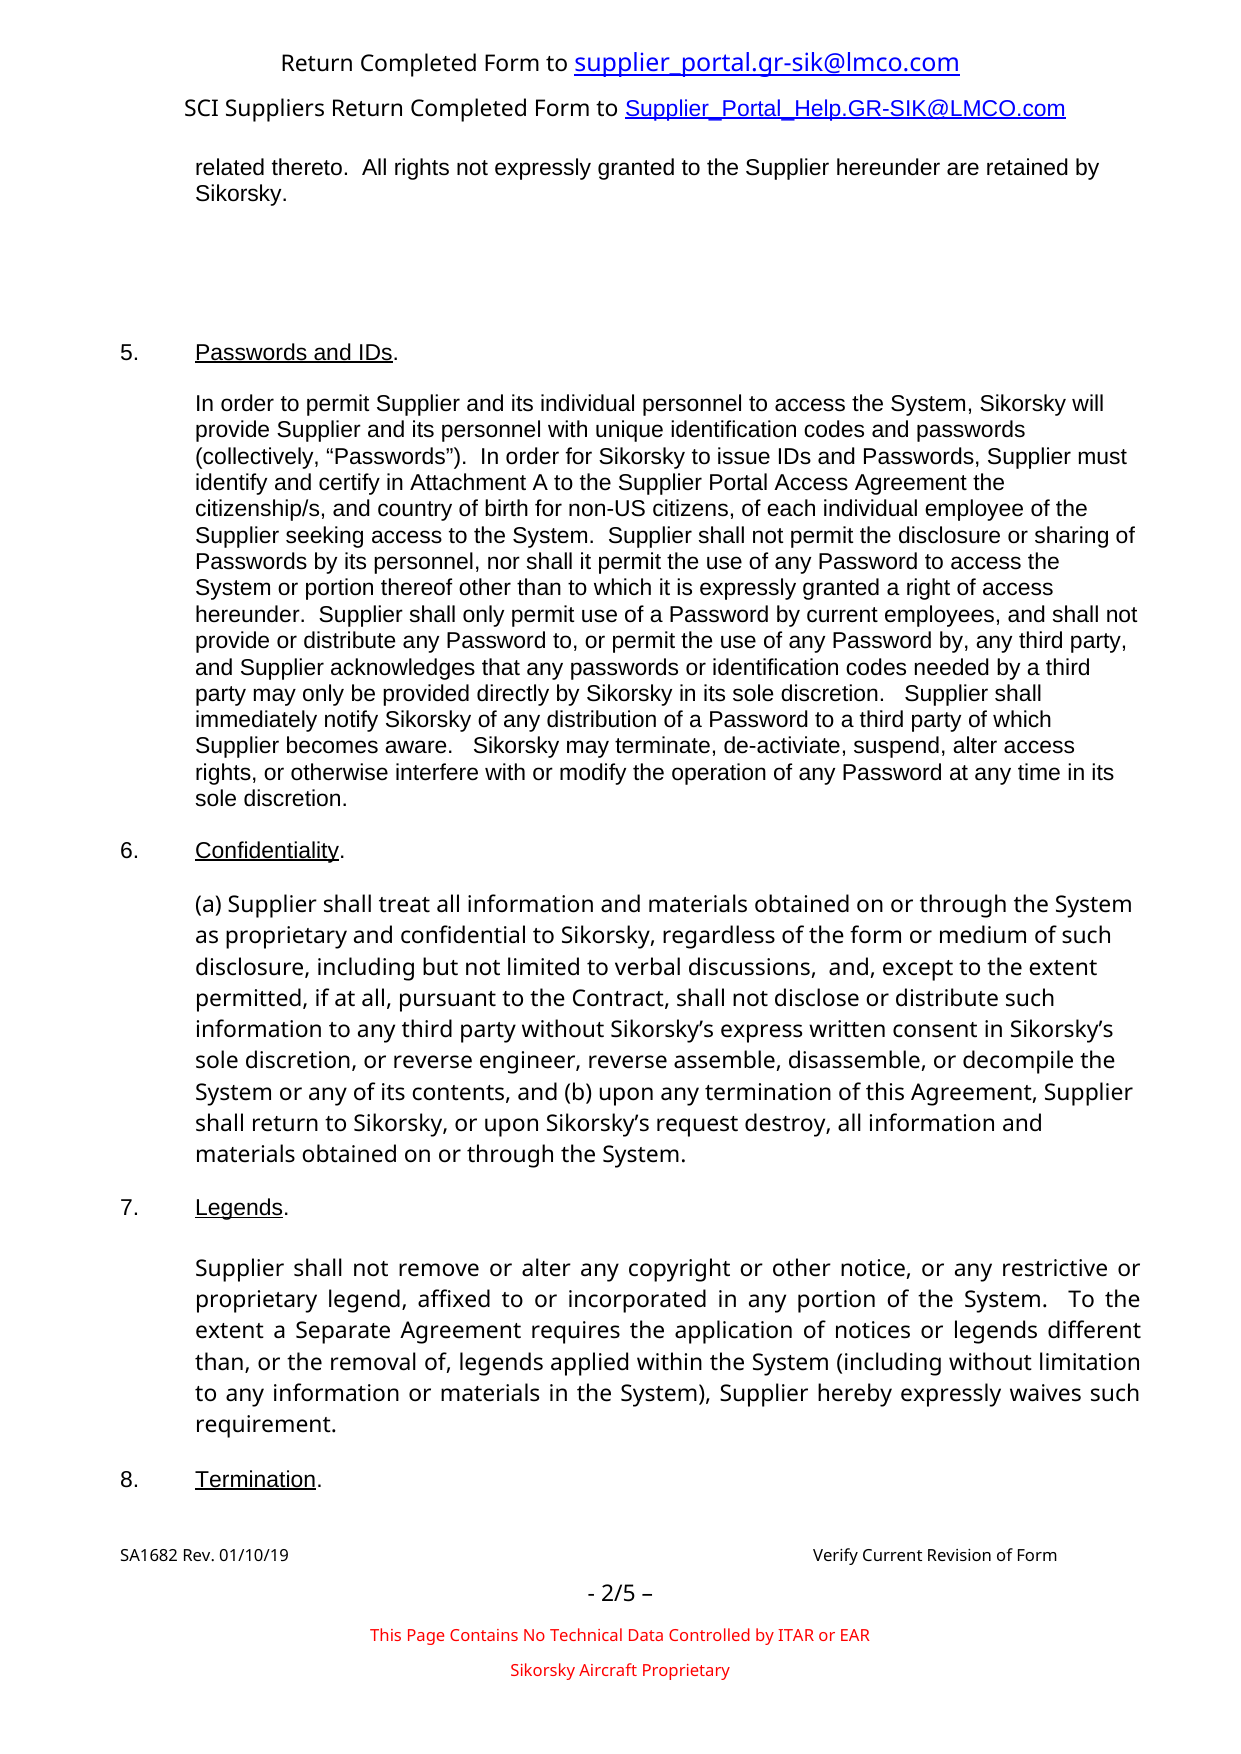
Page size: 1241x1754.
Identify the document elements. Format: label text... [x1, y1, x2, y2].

text Supplier shall not remove or alter any copyright or other notice, or any restrictive or proprietary legend, affixed to or incorporated in any portion of the System. To the extent a Separate Agreement requires the application of notices or legends different than, or the removal of, legends applied within the System (including without limitation to any information or materials in the System), Supplier hereby expressly waives such requirement. [195, 1252, 1142, 1439]
text 7. Legends. [120, 1194, 1142, 1221]
text 8. Termination. [120, 1466, 1142, 1492]
text In order to permit Supplier and its individual personnel to access the System, Sikorsky will provide Supplier and its personnel with unique identification codes and passwords (collectively, “Passwords”). In order for Sikorsky to issue IDs and Passwords, Supplier must identify and certify in Attachment A to the Supplier Portal Access Agreement the citizenship/s, and country of birth for non-US citizens, of each individual employee of the Supplier seeking access to the System. Supplier shall not permit the disclosure or sharing of Passwords by its personnel, nor shall it permit the use of any Password to access the System or portion thereof other than to which it is expressly granted a right of access hereunder. Supplier shall only permit use of a Password by current employees, and shall not provide or distribute any Password to, or permit the use of any Password by, any third party, and Supplier acknowledges that any passwords or identification codes needed by a third party may only be provided directly by Sikorsky in its sole discretion. Supplier shall immediately notify Sikorsky of any distribution of a Password to a third party of which Supplier becomes aware. Sikorsky may terminate, de-activiate, suspend, alter access rights, or otherwise interfere with or modify the operation of any Password at any time in its sole discretion. [195, 390, 1142, 812]
text 5. Passwords and IDs. [120, 338, 1142, 365]
text (a) Supplier shall treat all information and materials obtained on or through the System as proprietary and confidential to Sikorsky, regardless of the form or medium of such disclosure, including but not limited to verbal discussions, and, except to the extent permitted, if at all, pursuant to the Contract, shall not disclose or distribute such information to any third party without Sikorsky’s express written consent in Sikorsky’s sole discretion, or reverse engineer, reverse assemble, disassemble, or decompile the System or any of its contents, and (b) upon any termination of this Agreement, Supplier shall return to Sikorsky, or upon Sikorsky’s request destroy, all information and materials obtained on or through the System. [195, 888, 1142, 1169]
text 6. Confidentiality. [120, 837, 1142, 863]
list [195, 154, 1142, 207]
